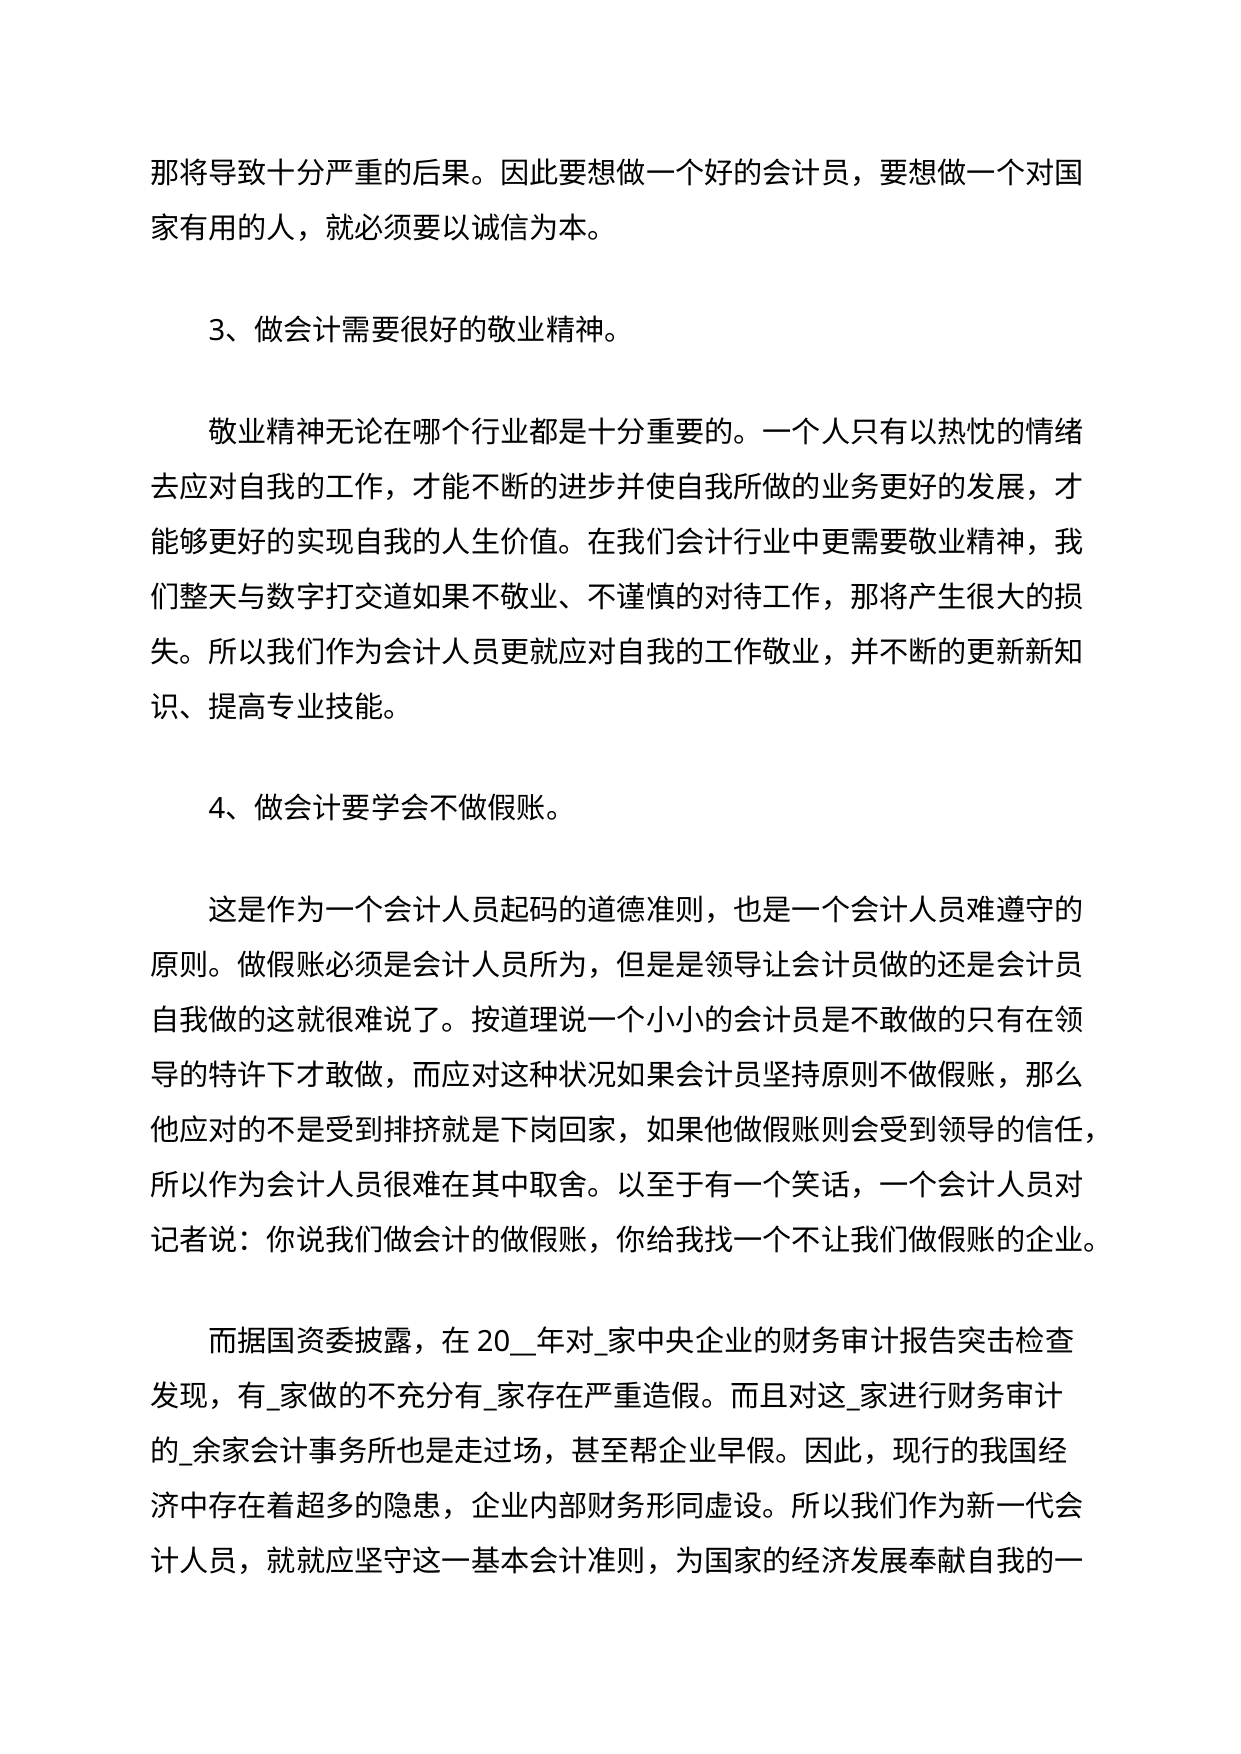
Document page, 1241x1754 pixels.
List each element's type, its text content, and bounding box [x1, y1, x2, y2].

text 4、做会计要学会不做假账。 [150, 785, 1090, 827]
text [150, 150, 1090, 247]
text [150, 1318, 1090, 1580]
text 3、做会计需要很好的敬业精神。 [150, 307, 1090, 349]
text 这是作为一个会计人员起码的道德准则，也是一个会计人员难遵守的原则。做假账必须是会计人员所为，但是是领导让会计员做的还是会计员自我做的这就很难说了。按道理说一个小小的会计员是不敢做的只有在领导的特许下才敢做，而应对这种状况如果会计员坚持原则不做假账，那么他应对的不是受到排挤就是下岗回家，如果他做假账则会受到领导的信任，所以作为会计人员很难在其中取舍。以至于有一个笑话，一个会计人员对记者说：你说我们做会计的做假账，你给我找一个不让我们做假账的企业。 [150, 887, 1090, 1258]
text 敬业精神无论在哪个行业都是十分重要的。一个人只有以热忱的情绪去应对自我的工作，才能不断的进步并使自我所做的业务更好的发展，才能够更好的实现自我的人生价值。在我们会计行业中更需要敬业精神，我们整天与数字打交道如果不敬业、不谨慎的对待工作，那将产生很大的损失。所以我们作为会计人员更就应对自我的工作敬业，并不断的更新新知识、提高专业技能。 [150, 409, 1090, 725]
